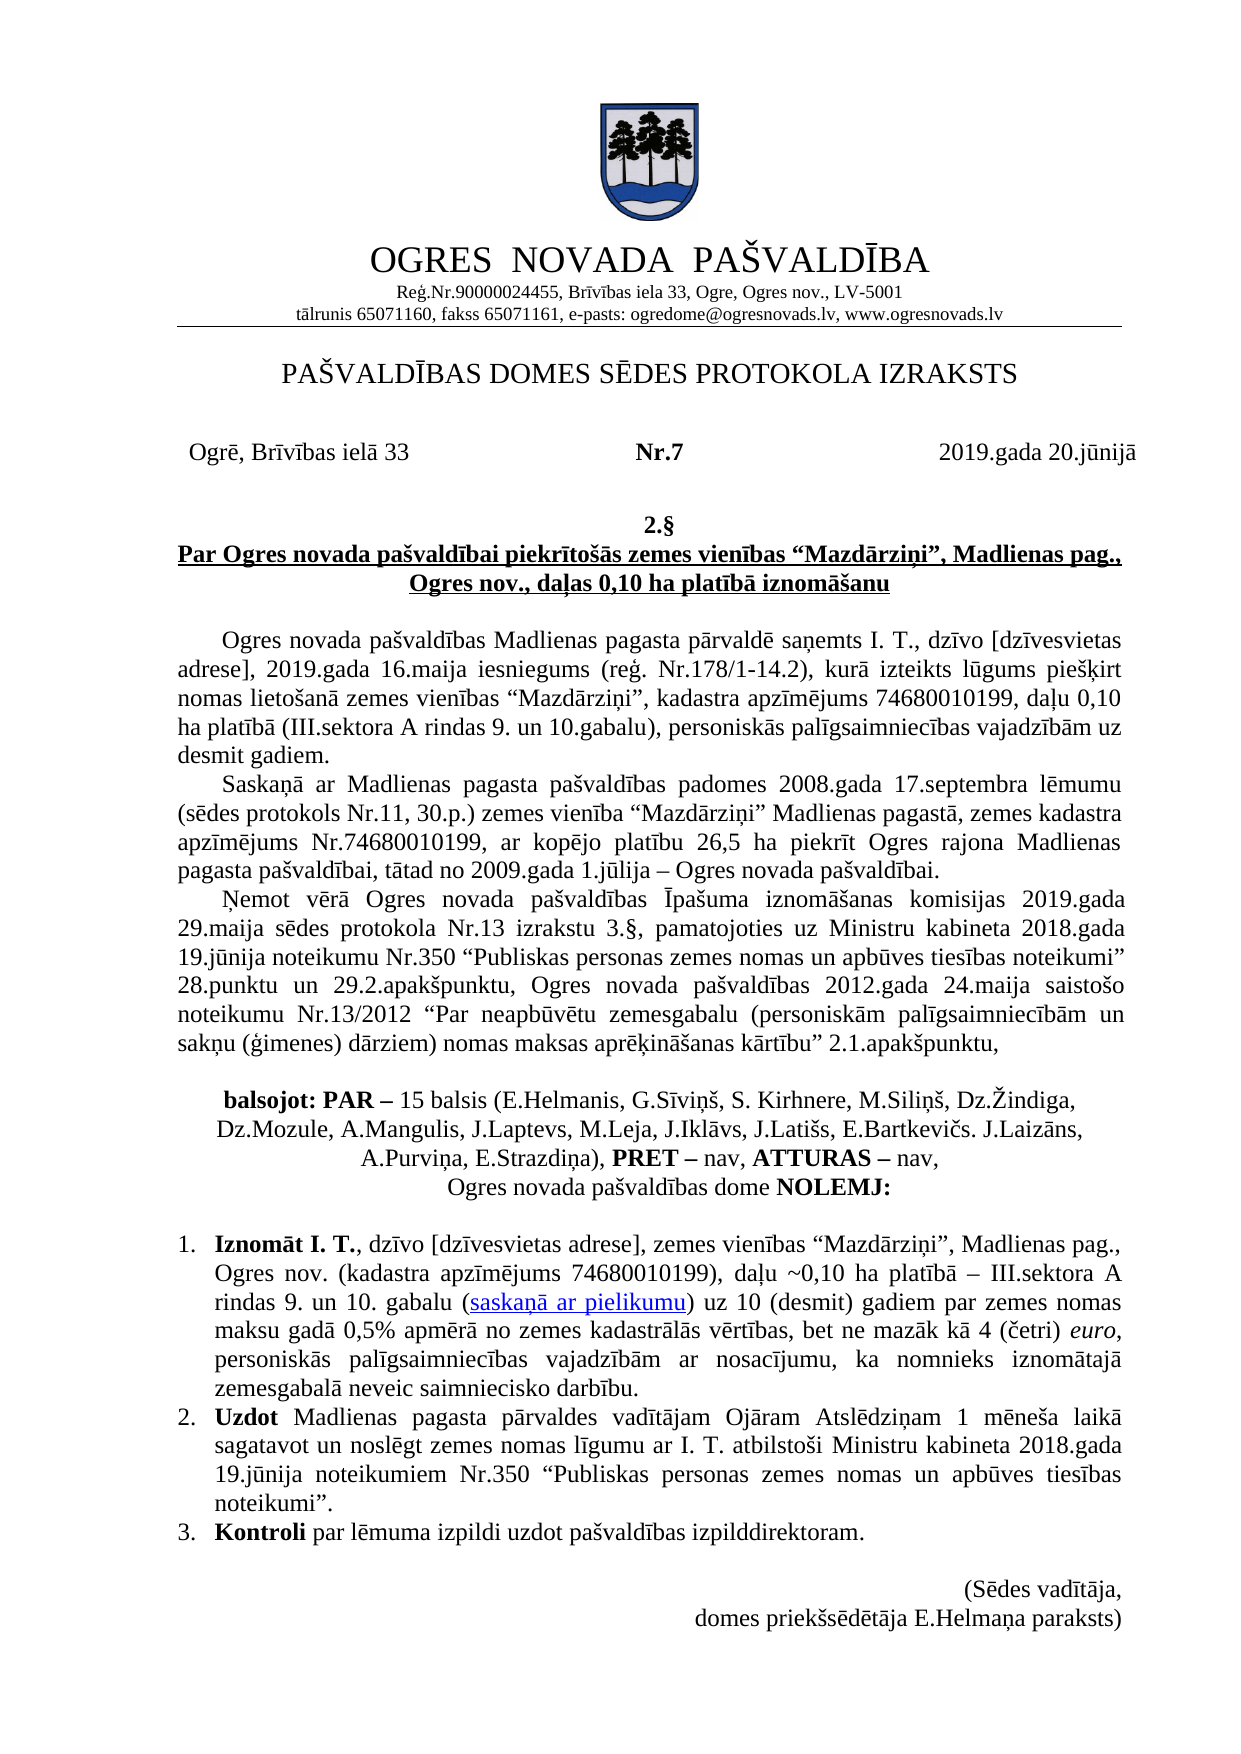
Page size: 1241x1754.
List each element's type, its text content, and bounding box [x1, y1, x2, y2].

text domes priekšsēdētāja E.Helmaņa paraksts) [200, 1603, 1122, 1632]
list Kontroli par lēmuma izpildi uzdot pašvaldības izpilddirektoram. [177, 1517, 1122, 1545]
text balsojot: PAR – 15 balsis (E.Helmanis, G.Sīviņš, S. Kirhnere, M.Siliņš, Dz.Žindiga, Dz.Mozule, A.Mangulis, J.Laptevs, M.Leja, J.Iklāvs, J.Latišs, E.Bartkevičs. J.Laizāns, A.Purviņa, E.Strazdiņa), PRET – nav, ATTURAS – nav, [177, 1085, 1122, 1172]
list Iznomāt I. T., dzīvo [dzīvesvietas adrese], zemes vienības “Mazdārziņi”, Madlienas pag., Ogres nov. (kadastra apzīmējums 74680010199), daļu ~0,10 ha platībā – III.sektora A rindas 9. un 10. gabalu (saskaņā ar pielikumu) uz 10 (desmit) gadiem par zemes nomas maksu gadā 0,5% apmērā no zemes kadastrālās vērtības, bet ne mazāk kā 4 (četri) euro, personiskās palīgsaimniecības vajadzībām ar nosacījumu, ka nomnieks iznomātajā zemesgabalā neveic saimniecisko darbību. [177, 1229, 1122, 1402]
subtitle Par Ogres novada pašvaldībai piekrītošās zemes vienības “Mazdārziņi”, Madlienas pag., Ogres nov., daļas 0,10 ha platībā iznomāšanu [177, 539, 1122, 564]
text tālrunis 65071160, fakss 65071161, e-pasts: ogredome@ogresnovads.lv, www.ogresnovads.lv [177, 302, 1122, 326]
subtitle Par Ogres novada pašvaldībai piekrītošās zemes vienības “Mazdārziņi”, Madlienas pag., Ogres nov., daļas 0,10 ha platībā iznomāšanu [177, 565, 1122, 597]
text (Sēdes vadītāja, [200, 1574, 1122, 1603]
table_header Nr.7 [475, 438, 819, 482]
text Ogres novada pašvaldības Madlienas pagasta pārvaldē saņemts I. T., dzīvo [dzīvesvietas adrese], 2019.gada 16.maija iesniegums (reģ. Nr.178/1-14.2), kurā izteikts piešķirt nomas lietošanā zemes vienības “Mazdārziņi”, kadastra apzīmējums 74680010199, daļu 0,10 ha platībā (III.sektora A rindas 9. un 10.gabalu), personiskās palīgsaimniecības vajadzībām uz desmit gadiem. [177, 625, 1122, 769]
text 2.§ [177, 510, 1122, 539]
text Saskaņā ar Madlienas pagasta pašvaldības padomes 2008.gada 17.septembra lēmumu (sēdes protokols Nr.11, 30.p.) zemes vienība “Mazdārziņi” Madlienas pagastā, zemes kadastra apzīmējums Nr.74680010199, ar kopējo platību 26,5 ha piekrīt Ogres rajona Madlienas pagasta pašvaldībai, tātad no 2009.gada 1.jūlija – Ogres novada pašvaldībai. [177, 769, 1122, 884]
picture [600, 103, 699, 221]
list Uzdot Madlienas pagasta pārvaldes vadītājam Ojāram Atslēdziņam 1 mēneša laikā sagatavot un noslēgt zemes nomas līgumu ar I. T. atbilstoši Ministru kabineta 2018.gada 19.jūnija noteikumiem Nr.350 “Publiskas personas zemes nomas un apbūves tiesības noteikumi”. [177, 1402, 1122, 1517]
text Ogres novada pašvaldības dome NOLEMJ: [177, 1172, 1122, 1200]
text Reģ.Nr.90000024455, Brīvības iela 33, Ogre, Ogres nov., LV-5001 [177, 281, 1122, 302]
text Ņemot vērā Ogres novada pašvaldības Īpašuma iznomāšanas komisijas 2019.gada 29.maija sēdes protokola Nr.13 izrakstu 3.§, pamatojoties uz Ministru kabineta 2018.gada 19.jūnija noteikumu Nr.350 “Publiskas personas zemes nomas un apbūves tiesības noteikumi” 28.punktu un 29.2.apakšpunktu, Ogres novada pašvaldības 2012.gada 24.maija saistošo noteikumu Nr.13/2012 “Par neapbūvētu zemesgabalu (personiskām palīgsaimniecībām un sakņu (ģimenes) dārziem) nomas maksas aprēķināšanas kārtību” 2.1.apakšpunktu, [177, 884, 1125, 1057]
text PAŠVALDĪBAS DOMES SĒDES PROTOKOLA [177, 356, 1122, 389]
table_header 2019.gada 20.jūnijā [819, 438, 1147, 482]
text OGRES NOVADA PAŠVALDĪBA [177, 238, 1122, 281]
table_header Ogrē, Brīvības ielā 33 [177, 438, 474, 482]
